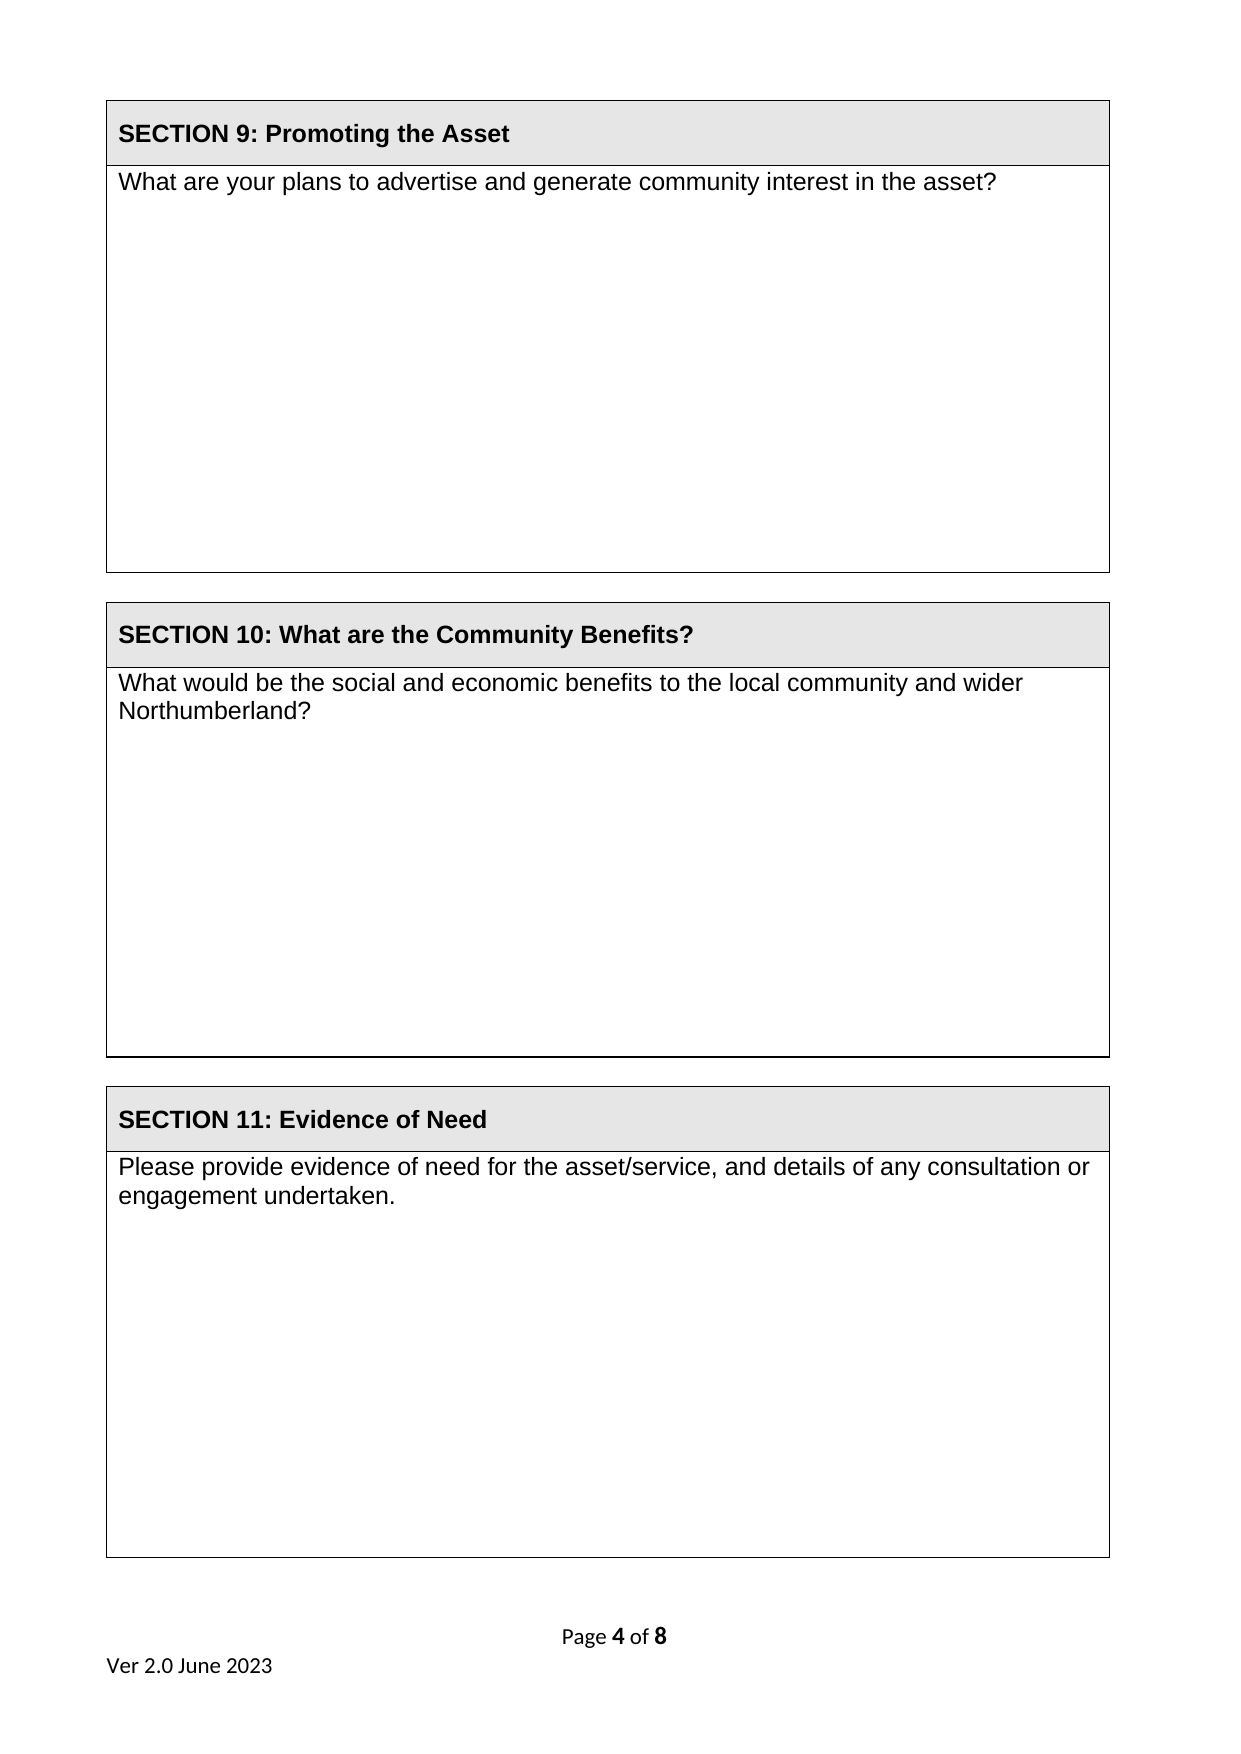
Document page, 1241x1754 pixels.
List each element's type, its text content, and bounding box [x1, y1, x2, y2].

table_header SECTION 9: Promoting the Asset [107, 101, 1109, 165]
table_header SECTION 11: Evidence of Need [107, 1087, 1109, 1151]
table_cell What would be the social and economic benefits to the local community and wider Northumberland? [107, 668, 1109, 1056]
table_header SECTION 10: What are the Community Benefits? [107, 603, 1109, 667]
table_cell What are your plans to advertise and generate community interest in the asset? [107, 166, 1109, 572]
table_cell Please provide evidence of need for the asset/service, and details of any consultation or engagement undertaken. [107, 1152, 1109, 1557]
